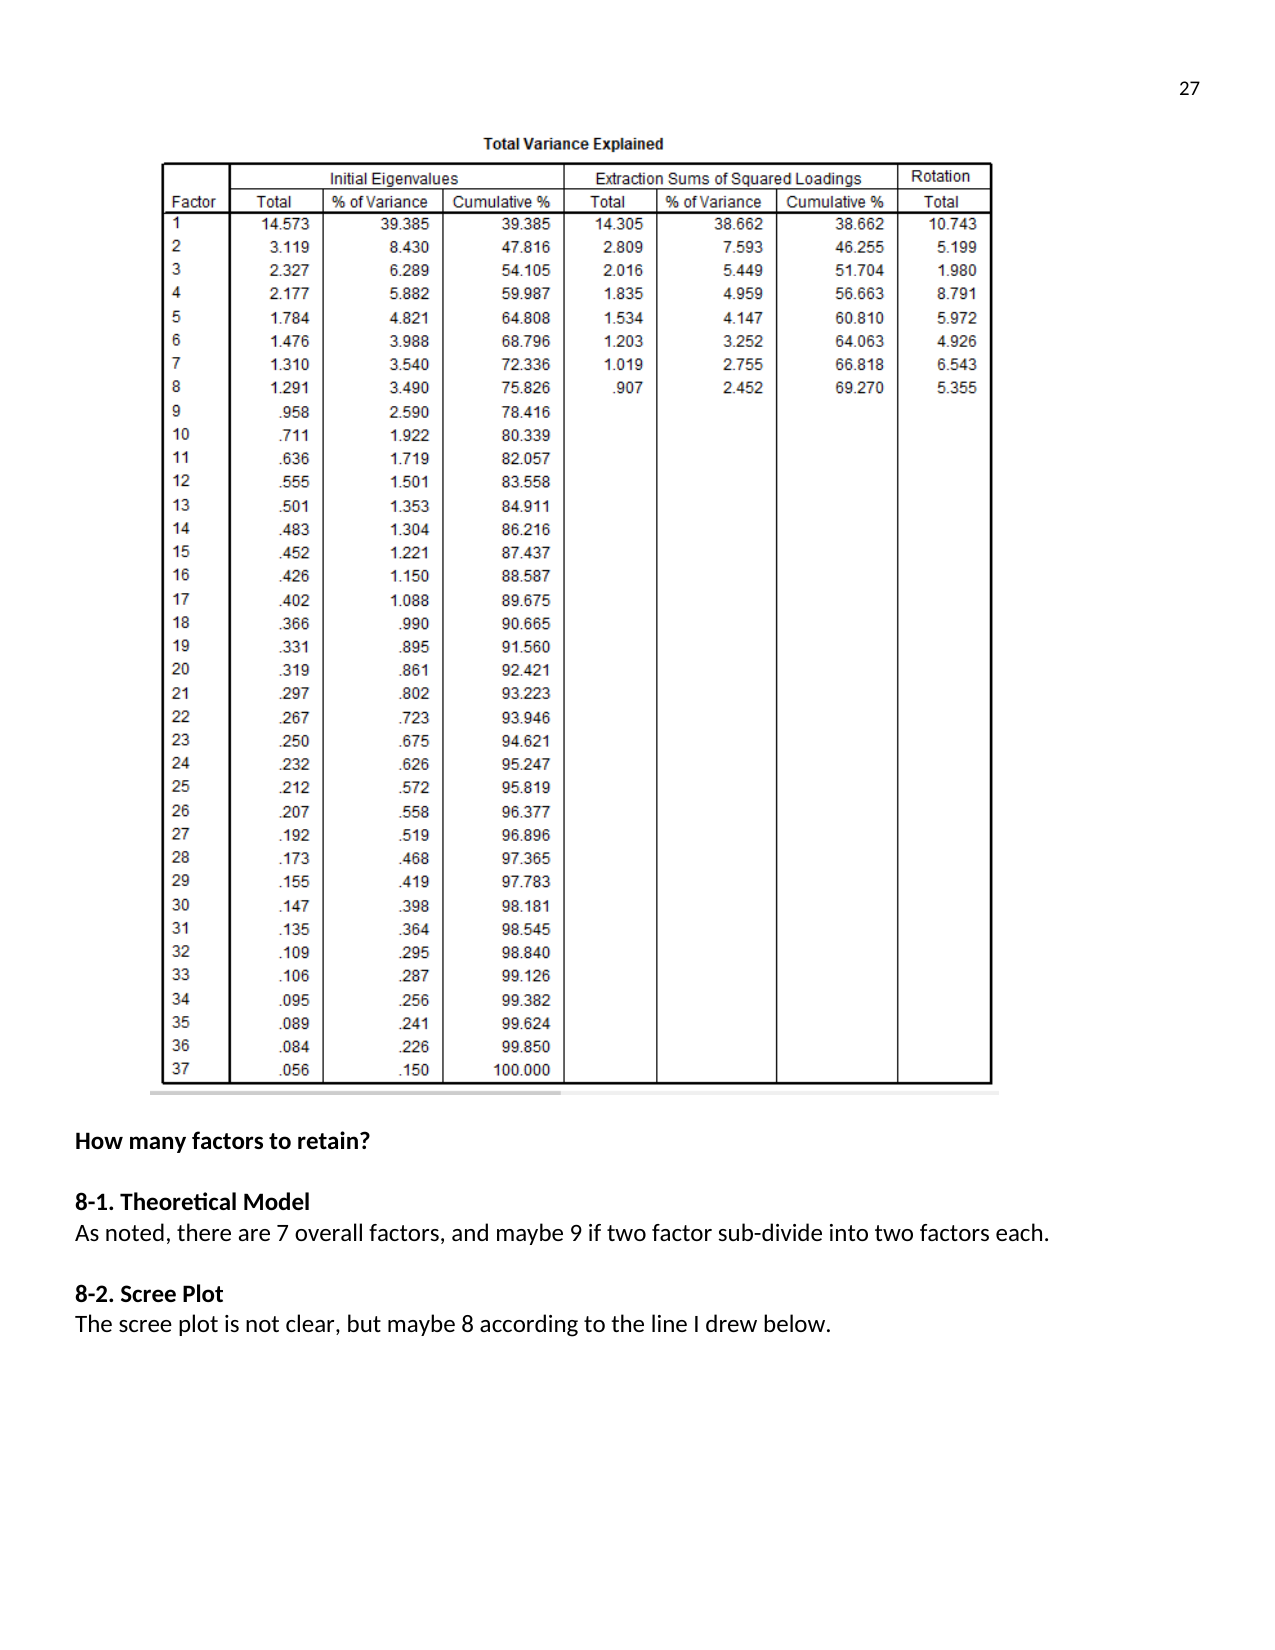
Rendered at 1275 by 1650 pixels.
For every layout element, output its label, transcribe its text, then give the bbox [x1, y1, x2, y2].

text As noted, there are 7 overall factors, and maybe 9 if two factor sub-divide into two factors each. [75, 1217, 1200, 1247]
text 8-2. Scree Plot [75, 1278, 1200, 1308]
text 8-1. Theoretical Model [75, 1186, 1200, 1217]
picture [150, 129, 999, 1095]
text How many factors to retain? [75, 1125, 1200, 1156]
text The scree plot is not clear, but maybe 8 according to the line I drew below. [75, 1308, 1200, 1339]
